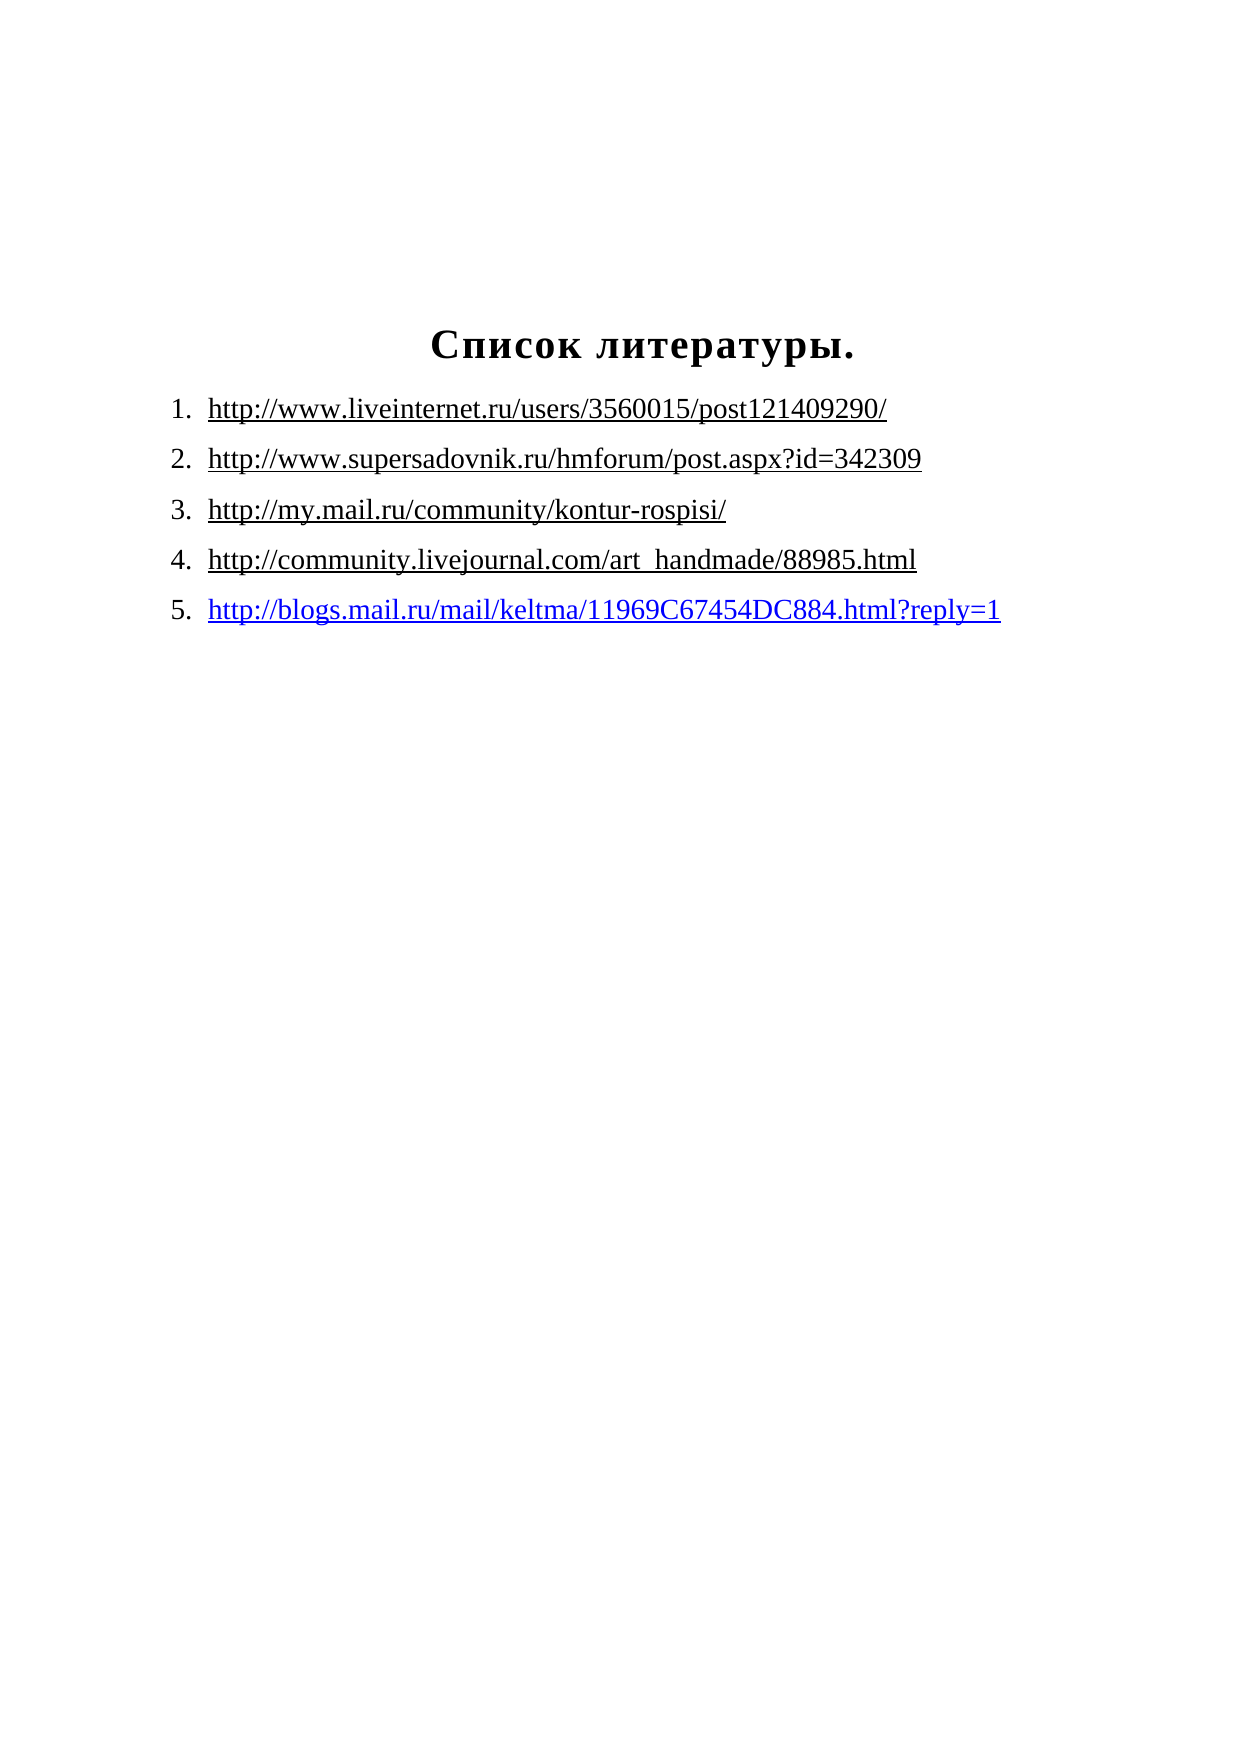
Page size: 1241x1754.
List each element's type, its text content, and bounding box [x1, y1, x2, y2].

list http://www.liveinternet.ru/users/3560015/post121409290/ [170, 391, 1152, 425]
list http://www.supersadovnik.ru/hmforum/post.aspx?id=342309 [170, 442, 1152, 475]
list http://my.mail.ru/community/kontur-rospisi/ [170, 492, 1152, 525]
list http://blogs.mail.ru/mail/keltma/11969C67454DC884.html?reply=1 [170, 592, 1152, 626]
text Список литературы. [133, 319, 1152, 367]
list http://community.livejournal.com/art_handmade/88985.html [170, 542, 1152, 576]
